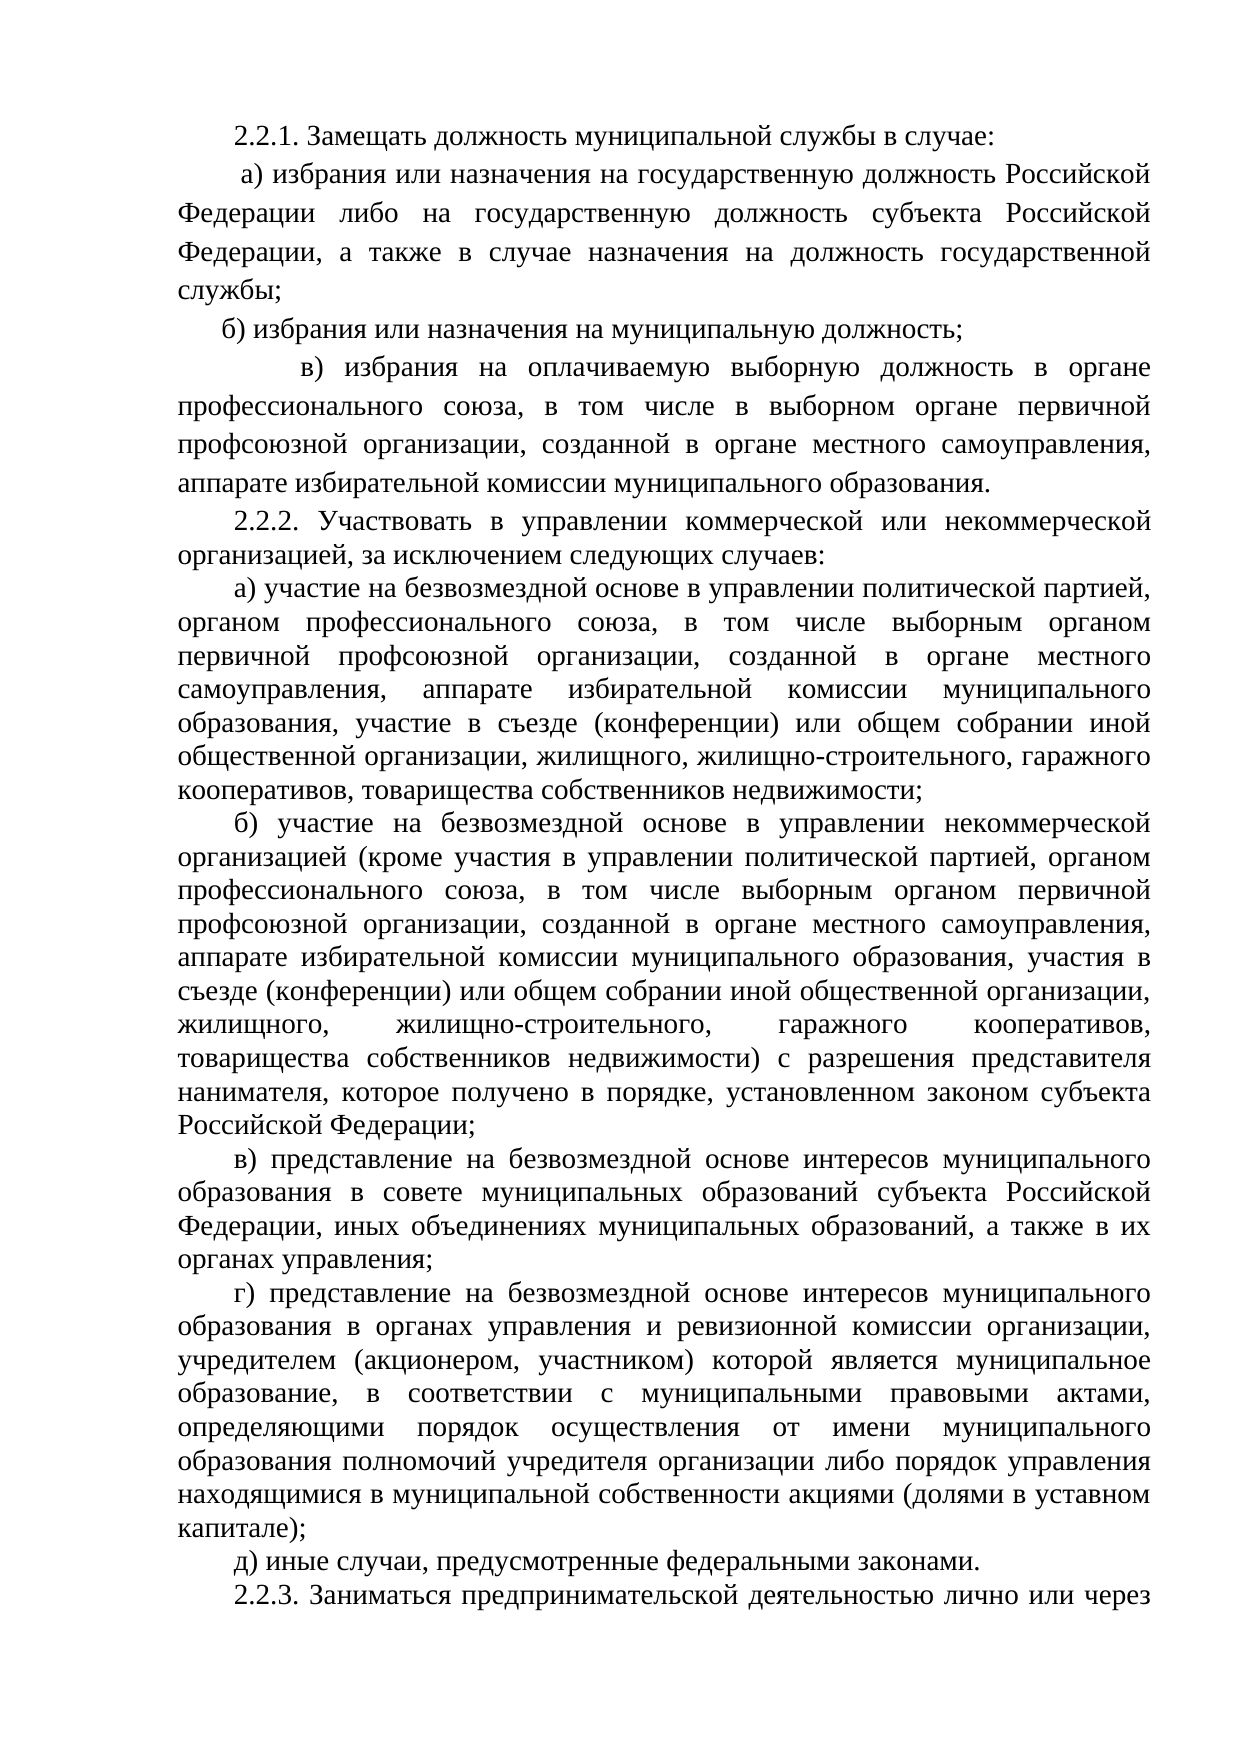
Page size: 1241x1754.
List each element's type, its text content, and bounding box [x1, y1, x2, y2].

text 2.2.2. Участвовать в управлении коммерческой или некоммерческой организацией, за исключением следующих случаев: [177, 503, 1152, 571]
text в) избрания на оплачиваемую выборную должность в органе профессионального союза, в том числе в выборном органе первичной профсоюзной организации, созданной в органе местного самоуправления, аппарате избирательной комиссии муниципального образования. [177, 349, 1152, 498]
text в) представление на безвозмездной основе интересов муниципального образования в совете муниципальных образований субъекта Российской Федерации, иных объединениях муниципальных образований, а также в их органах управления; [177, 1141, 1152, 1275]
text б) участие на безвозмездной основе в управлении некоммерческой организацией (кроме участия в управлении политической партией, органом профессионального союза, в том числе выборным органом первичной профсоюзной организации, созданной в органе местного самоуправления, аппарате избирательной комиссии муниципального образования, участия в съезде (конференции) или общем собрании иной общественной организации, жилищного, жилищно-строительного, гаражного кооперативов, товарищества собственников недвижимости) с разрешения представителя нанимателя, которое получено в порядке, установленном законом субъекта Российской Федерации; [177, 805, 1152, 1141]
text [177, 1577, 1152, 1610]
text б) избрания или назначения на муниципальную должность; [177, 311, 1152, 344]
text 2.2.1. Замещать должность муниципальной службы в случае: [177, 118, 1152, 152]
text а) избрания или назначения на государственную должность Российской Федерации либо на государственную должность субъекта Российской Федерации, а также в случае назначения на должность государственной службы; [177, 157, 1152, 306]
text а) участие на безвозмездной основе в управлении политической партией, органом профессионального союза, в том числе выборным органом первичной профсоюзной организации, созданной в органе местного самоуправления, аппарате избирательной комиссии муниципального образования, участие в съезде (конференции) или общем собрании иной общественной организации, жилищного, жилищно-строительного, гаражного кооперативов, товарищества собственников недвижимости; [177, 571, 1152, 805]
text г) представление на безвозмездной основе интересов муниципального образования в органах управления и ревизионной комиссии организации, учредителем (акционером, участником) которой является муниципальное образование, в соответствии с муниципальными правовыми актами, определяющими порядок осуществления от имени муниципального образования полномочий учредителя организации либо порядок управления находящимися в муниципальной собственности акциями (долями в уставном капитале); [177, 1275, 1152, 1543]
text д) иные случаи, предусмотренные федеральными законами. [177, 1543, 1152, 1577]
